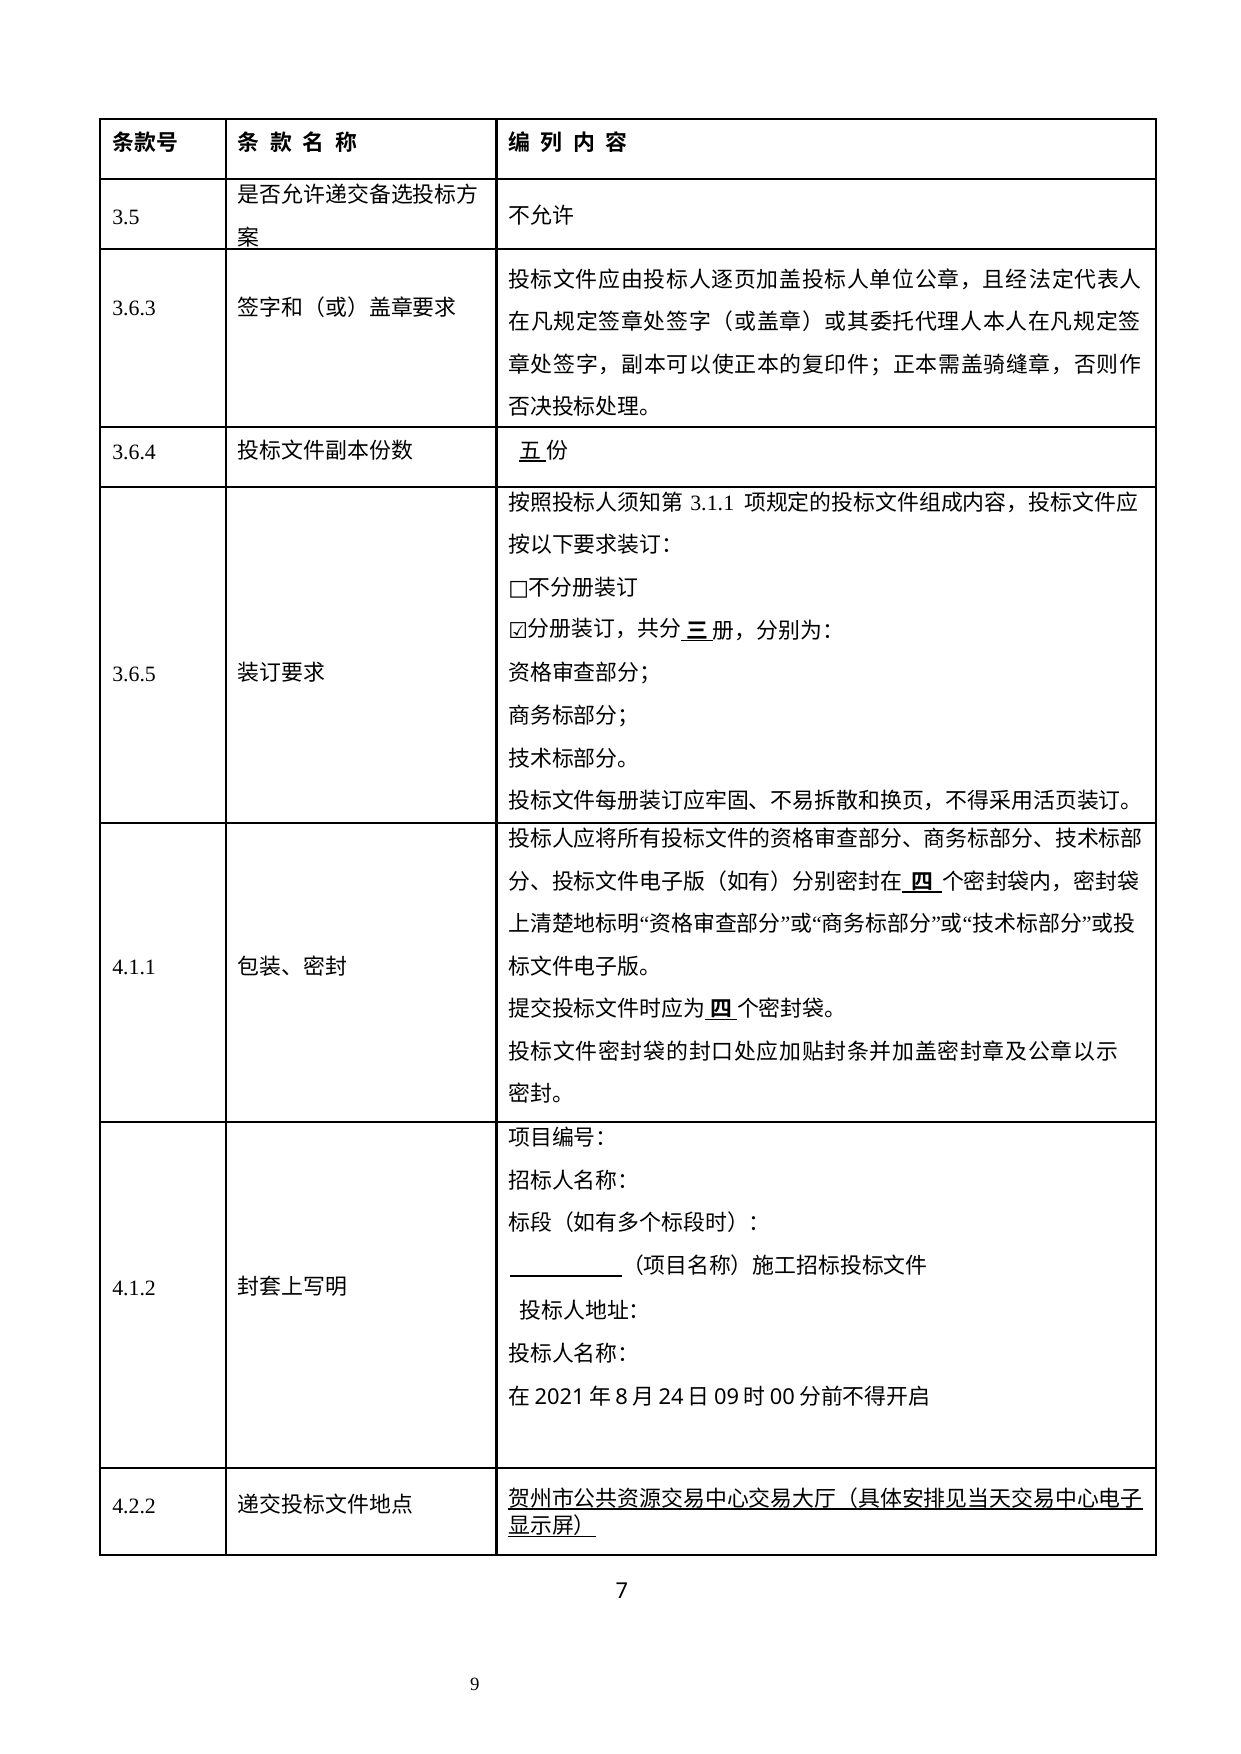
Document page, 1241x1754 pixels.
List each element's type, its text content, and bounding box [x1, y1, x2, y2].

table_cell 3.6.4 [101, 428, 225, 486]
table_header 条款号 [101, 120, 225, 178]
table_cell 递交投标文件地点 [227, 1469, 495, 1553]
table_cell 4.1.1 [101, 824, 225, 1121]
table_cell 3.6.5 [101, 488, 225, 822]
table_cell 3.5 [101, 180, 225, 248]
table_cell 封套上写明 [227, 1123, 495, 1467]
table_cell 4.2.2 [101, 1469, 225, 1553]
table_cell 4.1.2 [101, 1123, 225, 1467]
table_cell 签字和（或）盖章要求 [227, 250, 495, 426]
table_cell 不允许 [498, 180, 1155, 248]
table_cell 投标人应将所有投标文件的资格审查部分、商务标部分、技术标部 分、投标文件电子版（如有）分别密封在 四 个密封袋内，密封袋上清楚地标明“资格审查部分”或“商务标部分”或“技术标部分”或投标文件电子版。 提交投标文件时应为 四 个密封袋。 投标文件密封袋的封口处应加贴封条并加盖密封章及公章以示密封。 [498, 824, 1155, 1121]
table_cell 按照投标人须知第3.1.1项规定的投标文件组成内容，投标文件应 按以下要求装订： □不分册装订 ☑分册装订，共分 三 册，分别为： 资格审查部分； 商务标部分； 技术标部分。 投标文件每册装订应牢固、不易拆散和换页，不得采用活页装订。 [498, 488, 1155, 822]
table_cell 项目编号： 招标人名称： 标段（如有多个标段时）： 1 （项目名称）施工招标投标文件 投标人地址： 投标人名称： 在2021年8月24日09时00分前不得开启 [498, 1123, 1155, 1467]
table_cell 投标文件应由投标人逐页加盖投标人单位公章，且经法定代表人在凡规定签章处签字（或盖章）或其委托代理人本人在凡规定签章处签字，副本可以使正本的复印件；正本需盖骑缝章，否则作否决投标处理。 [498, 250, 1155, 426]
table_cell 五 份 [498, 428, 1155, 486]
table_cell 3.6.3 [101, 250, 225, 426]
table_cell 装订要求 [227, 488, 495, 822]
table_cell 包装、密封 [227, 824, 495, 1121]
table_cell 是否允许递交备选投标方 案 [227, 180, 495, 248]
table_cell 贺州市公共资源交易中心交易大厅（具体安排见当天交易中心电子显示屏） [498, 1469, 1155, 1553]
table_header 编 列 内 容 [498, 120, 1155, 178]
table_header 条 款 名 称 [227, 120, 495, 178]
table_cell 投标文件副本份数 [227, 428, 495, 486]
